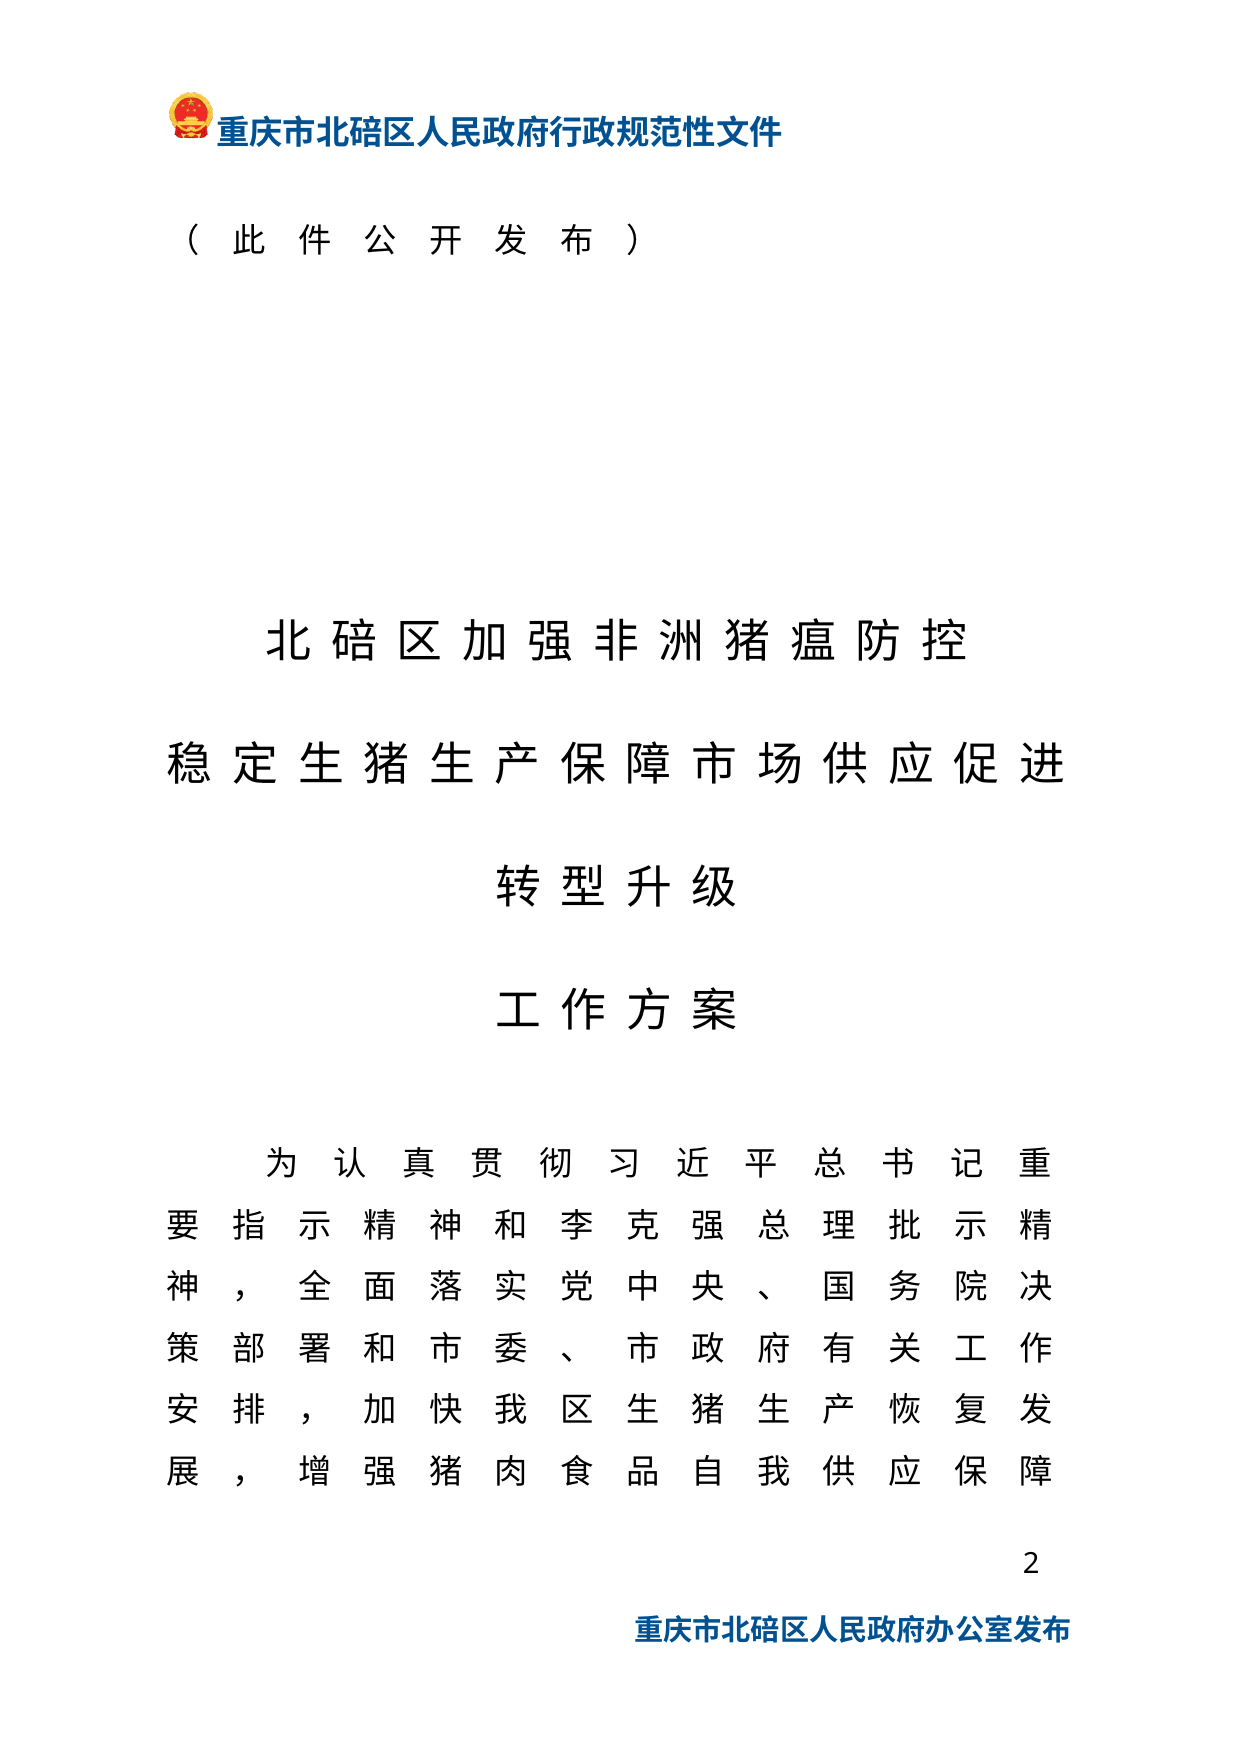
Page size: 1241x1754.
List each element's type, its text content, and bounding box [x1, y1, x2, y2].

text 工作方案 [167, 945, 1085, 1068]
text （此件公开发布） [167, 207, 1085, 268]
text 稳定生猪生产保障市场供应促进转型升级 [167, 699, 1085, 945]
picture [165, 90, 217, 142]
text 北碚区加强非洲猪瘟防控 [167, 576, 1085, 699]
text 为认真贯彻习近平总书记重要指示精神和李克强总理批示精神，全面落实党中央、国务院决策部署和市委、市政府有关工作安排，加快我区生猪生产恢复发展，增强猪肉食品自我供应保障能力，结合我区实际，特制定本方案。 [167, 1130, 1085, 1499]
